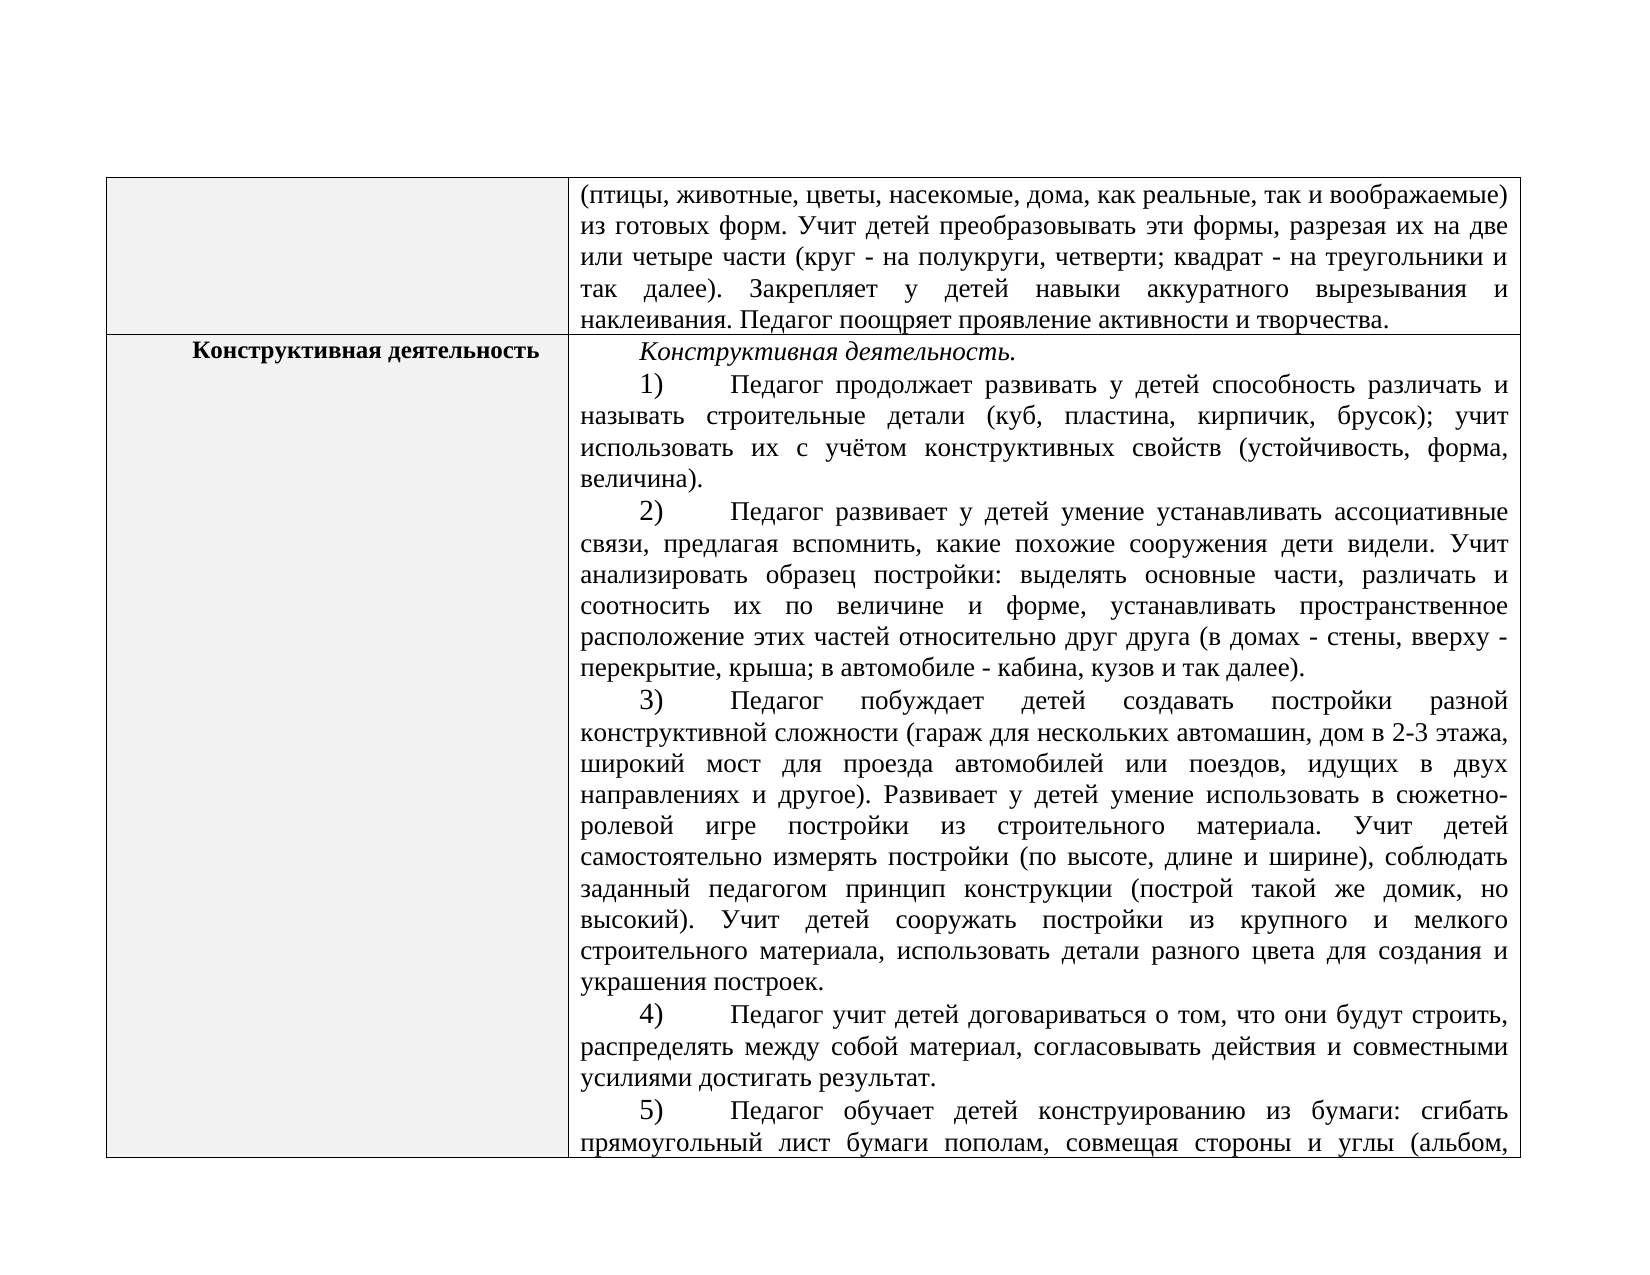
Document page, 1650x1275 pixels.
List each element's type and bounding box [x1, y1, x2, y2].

table_cell [569, 178, 1520, 334]
table_cell [107, 335, 568, 1157]
table_cell [107, 178, 568, 334]
table_cell [569, 335, 1520, 1157]
